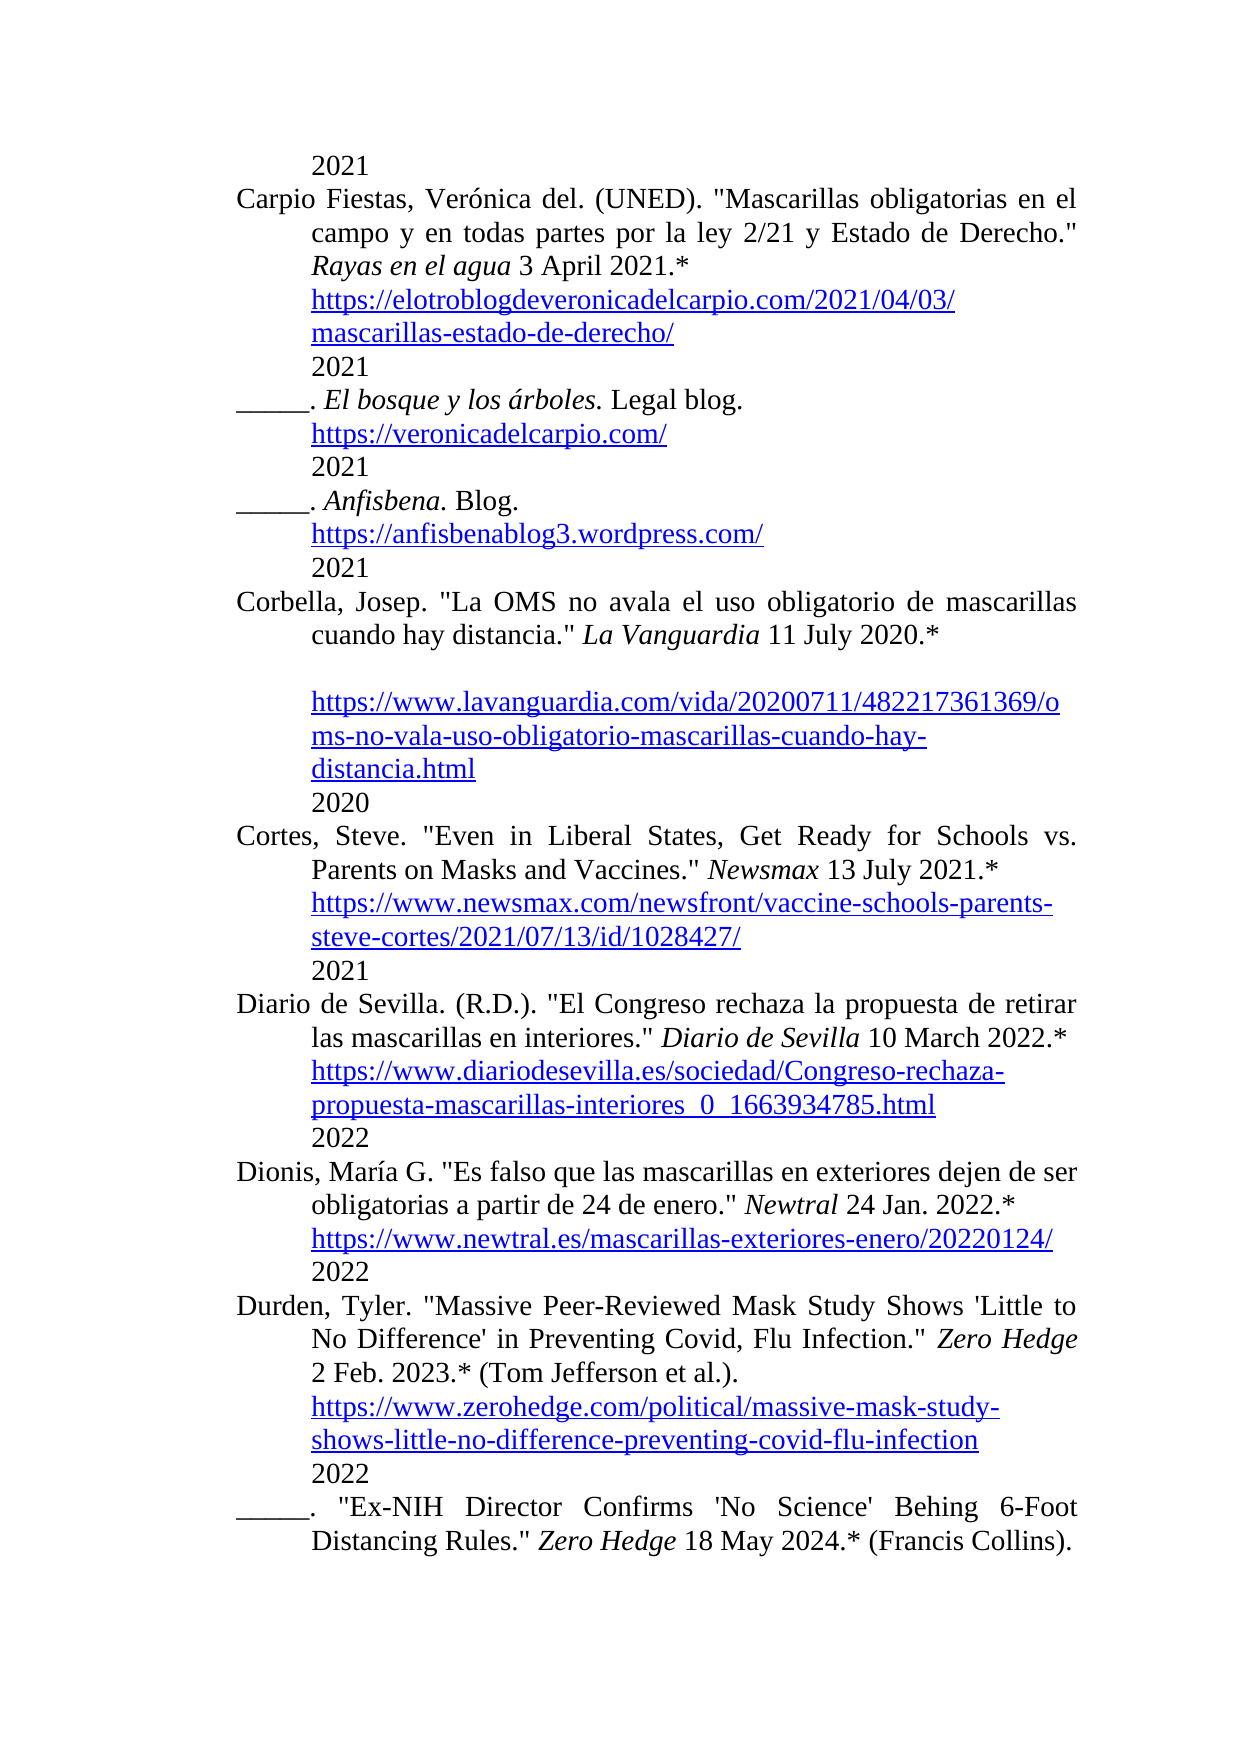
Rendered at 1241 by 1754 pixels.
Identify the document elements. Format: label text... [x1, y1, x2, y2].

text 2021 [236, 550, 1078, 584]
text Durden, Tyler. "Massive Peer-Reviewed Mask Study Shows 'Little to No Difference' in Preventing Covid, Flu Infection." Zero Hedge 2 Feb. 2023.* (Tom Jefferson et al.). [236, 1288, 1078, 1389]
text _____. Anfisbena. Blog. [236, 483, 1078, 517]
text https://veronicadelcarpio.com/ [236, 416, 1078, 449]
text 2021 [311, 349, 1078, 382]
text 2021 [236, 953, 1078, 986]
text Carpio Fiestas, Verónica del. (UNED). "Mascarillas obligatorias en el campo y en todas partes por la ley 2/21 y Estado de Derecho." Rayas en el agua 3 April 2021.* [236, 181, 1078, 282]
text 2021 [236, 449, 1078, 483]
text Dionis, María G. "Es falso que las mascarillas en exteriores dejen de ser obligatorias a partir de 24 de enero." Newtral 24 Jan. 2022.* [236, 1154, 1078, 1221]
text https://www.newsmax.com/newsfront/vaccine-schools-parents-steve-cortes/2021/07/13/id/1028427/ [311, 886, 1078, 953]
text https://www.newtral.es/mascarillas-exteriores-enero/20220124/ [236, 1221, 1078, 1254]
text Diario de Sevilla. (R.D.). "El Congreso rechaza la propuesta de retirar las mascarillas en interiores." Diario de Sevilla 10 March 2022.* [236, 986, 1078, 1053]
text https://www.lavanguardia.com/vida/20200711/482217361369/oms-no-vala-uso-obligatorio-mascarillas-cuando-hay-distancia.html [236, 651, 1078, 785]
text https://www.diariodesevilla.es/sociedad/Congreso-rechaza-propuesta-mascarillas-interiores_0_1663934785.html [236, 1053, 1078, 1120]
text https://www.zerohedge.com/political/massive-mask-study-shows-little-no-difference-preventing-covid-flu-infection [236, 1389, 1078, 1456]
text 2022 [236, 1456, 1078, 1489]
text 2022 [236, 1120, 1078, 1154]
text https://anfisbenablog3.wordpress.com/ [236, 517, 1078, 550]
text _____. "Ex-NIH Director Confirms 'No Science' Behing 6-Foot Distancing Rules." Zero Hedge 18 May 2024.* (Francis Collins). [236, 1489, 1078, 1556]
text 2022 [236, 1254, 1078, 1288]
text Corbella, Josep. "La OMS no avala el uso obligatorio de mascarillas cuando hay distancia." La Vanguardia 11 July 2020.* [236, 584, 1078, 651]
text 2020 [236, 785, 1078, 818]
text _____. El bosque y los árboles. Legal blog. [236, 382, 1078, 416]
text Cortes, Steve. "Even in Liberal States, Get Ready for Schools vs. Parents on Masks and Vaccines." Newsmax 13 July 2021.* [236, 818, 1078, 886]
text https://elotroblogdeveronicadelcarpio.com/2021/04/03/mascarillas-estado-de-derecho/ [311, 282, 1078, 349]
text 2021 [236, 148, 1078, 181]
